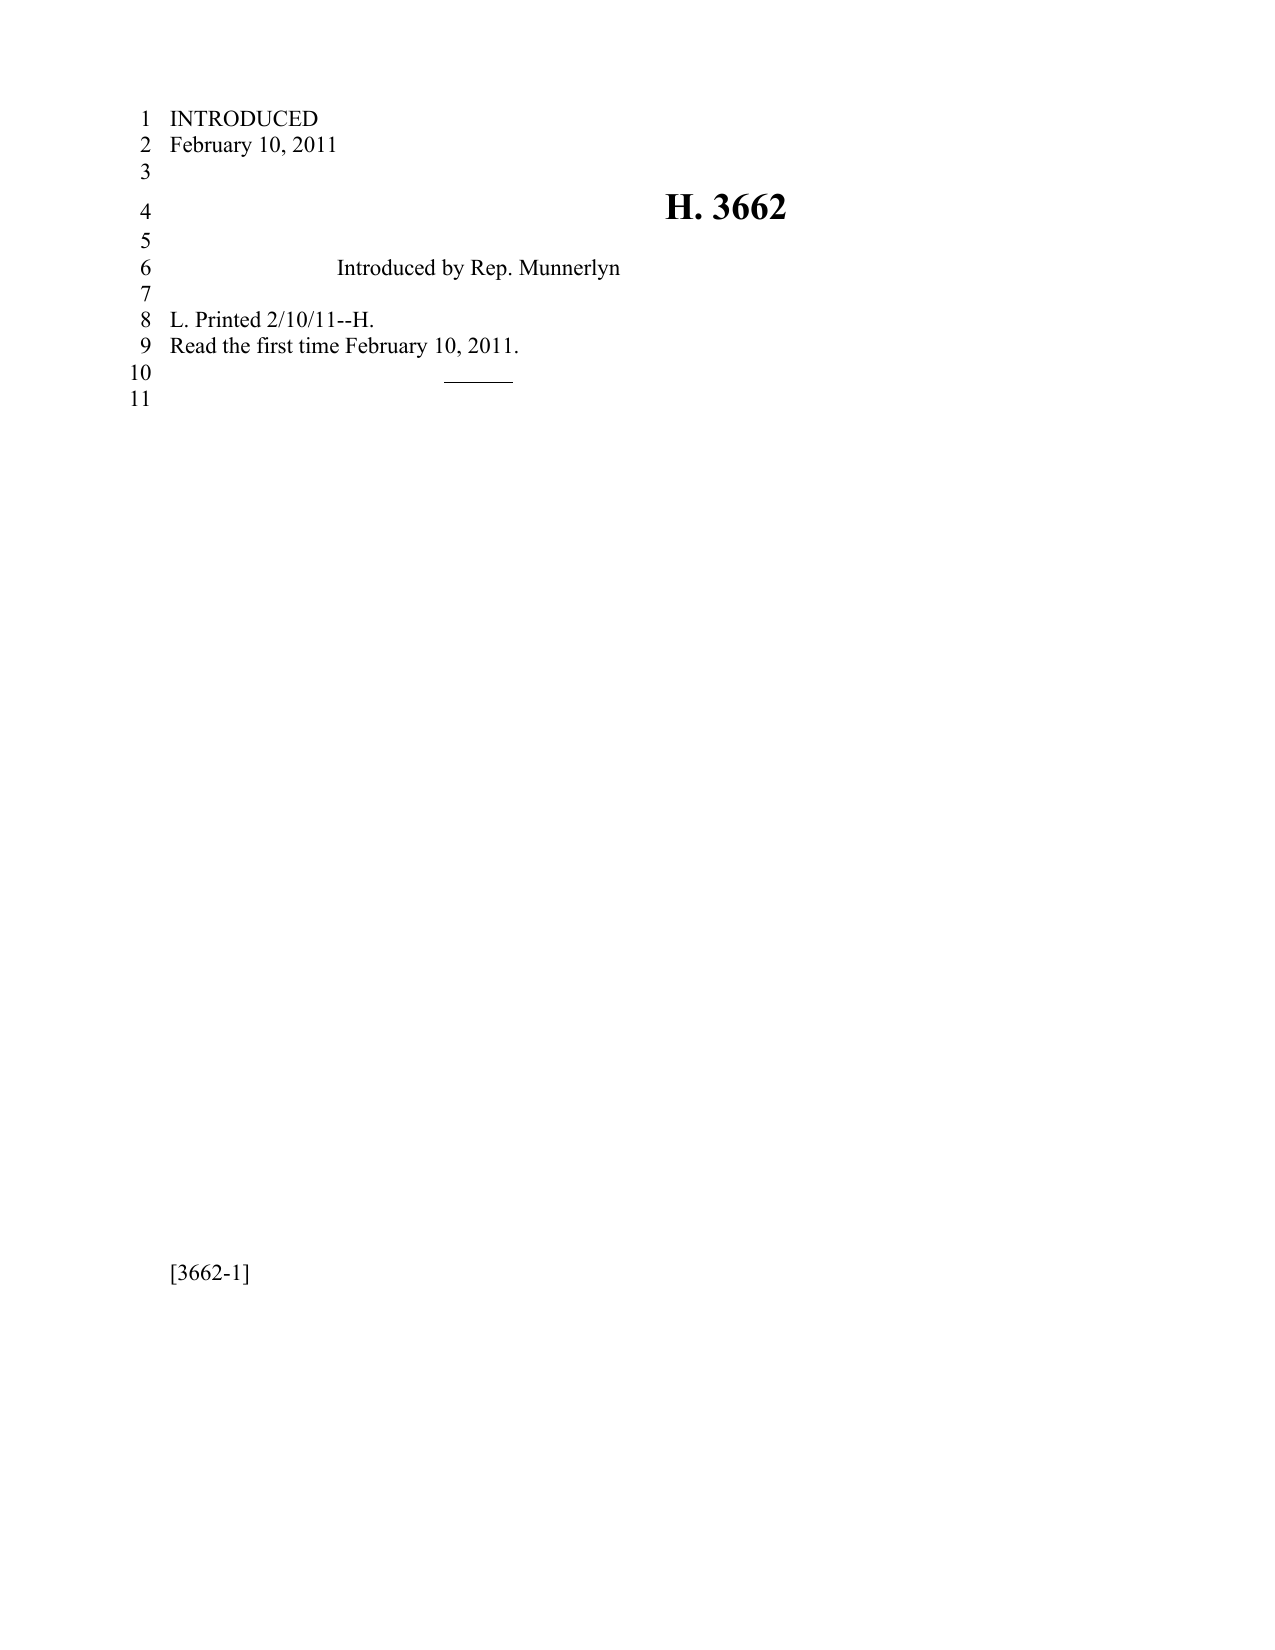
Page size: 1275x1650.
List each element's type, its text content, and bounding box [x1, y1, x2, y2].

text Read the first time February 10, 2011. [169, 333, 787, 359]
text H. 3662 [169, 184, 787, 227]
text L. Printed 2/10/11--H. [169, 306, 787, 333]
text INTRODUCED [169, 105, 787, 131]
text February 10, 2011 [169, 131, 787, 158]
text Introduced by Rep. Munnerlyn [169, 253, 787, 280]
